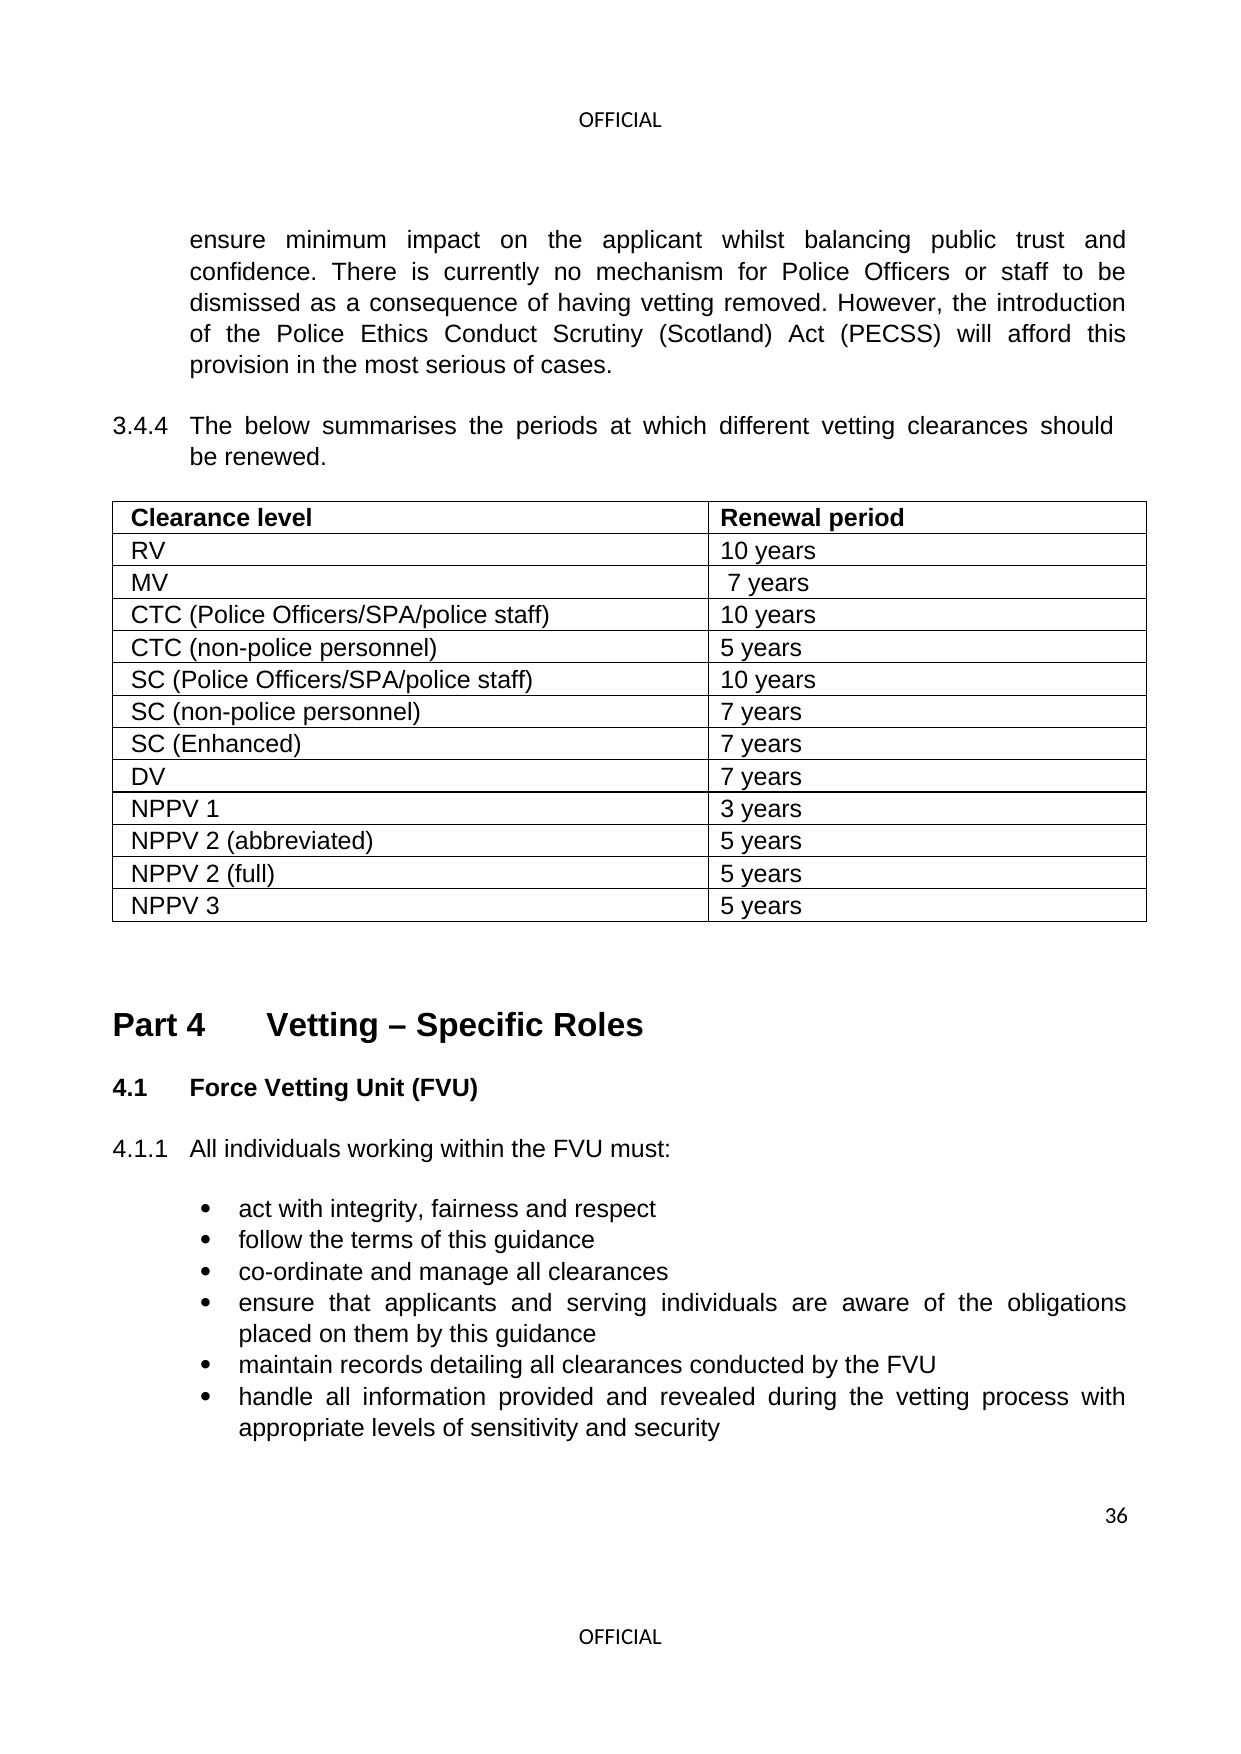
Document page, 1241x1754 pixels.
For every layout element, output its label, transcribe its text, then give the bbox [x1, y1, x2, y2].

table_cell 3 years [709, 793, 1146, 824]
table_cell 7 years [709, 760, 1146, 791]
text Part 4 Vetting – Specific Roles [112, 1011, 1128, 1042]
table_cell RV [113, 534, 708, 565]
table_cell MV [113, 566, 708, 598]
table_cell 7 years [709, 566, 1146, 598]
table_header Clearance level [113, 502, 708, 533]
table_header Renewal period [709, 502, 1146, 533]
list act with integrity, fairness and respect [201, 1192, 1128, 1224]
list follow the terms of this guidance [201, 1224, 1128, 1255]
table_cell 7 years [709, 696, 1146, 727]
table_cell CTC (Police Officers/SPA/police staff) [113, 599, 708, 630]
table_cell 5 years [709, 857, 1146, 888]
table_cell NPPV 2 (abbreviated) [113, 825, 708, 856]
subtitle 4.1 Force Vetting Unit (FVU) [112, 1072, 1128, 1103]
table_cell 5 years [709, 889, 1146, 921]
table_cell 10 years [709, 663, 1146, 694]
list maintain records detailing all clearances conducted by the FVU [201, 1349, 1128, 1380]
table_cell 5 years [709, 825, 1146, 856]
table_cell DV [113, 760, 708, 791]
table_cell SC (Police Officers/SPA/police staff) [113, 663, 708, 694]
table_cell SC (Enhanced) [113, 728, 708, 759]
table_cell 10 years [709, 534, 1146, 565]
table_cell NPPV 1 [113, 793, 708, 824]
text 4.1.1 All individuals working within the FVU must: [112, 1132, 1128, 1163]
table_cell 7 years [709, 728, 1146, 759]
table_cell SC (non-police personnel) [113, 696, 708, 727]
table_cell NPPV 2 (full) [113, 857, 708, 888]
table_cell 10 years [709, 599, 1146, 630]
list ensure that applicants and serving individuals are aware of the obligations placed on them by this guidance [201, 1286, 1128, 1349]
table_cell 5 years [709, 631, 1146, 662]
table_cell CTC (non-police personnel) [113, 631, 708, 662]
list co-ordinate and manage all clearances [201, 1255, 1128, 1286]
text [112, 224, 1128, 380]
list handle all information provided and revealed during the vetting process with appropriate levels of sensitivity and security [201, 1380, 1128, 1442]
text 3.4.4 The below summarises the periods at which different vetting clearances should be renewed. [112, 409, 1128, 472]
table_cell NPPV 3 [113, 889, 708, 921]
